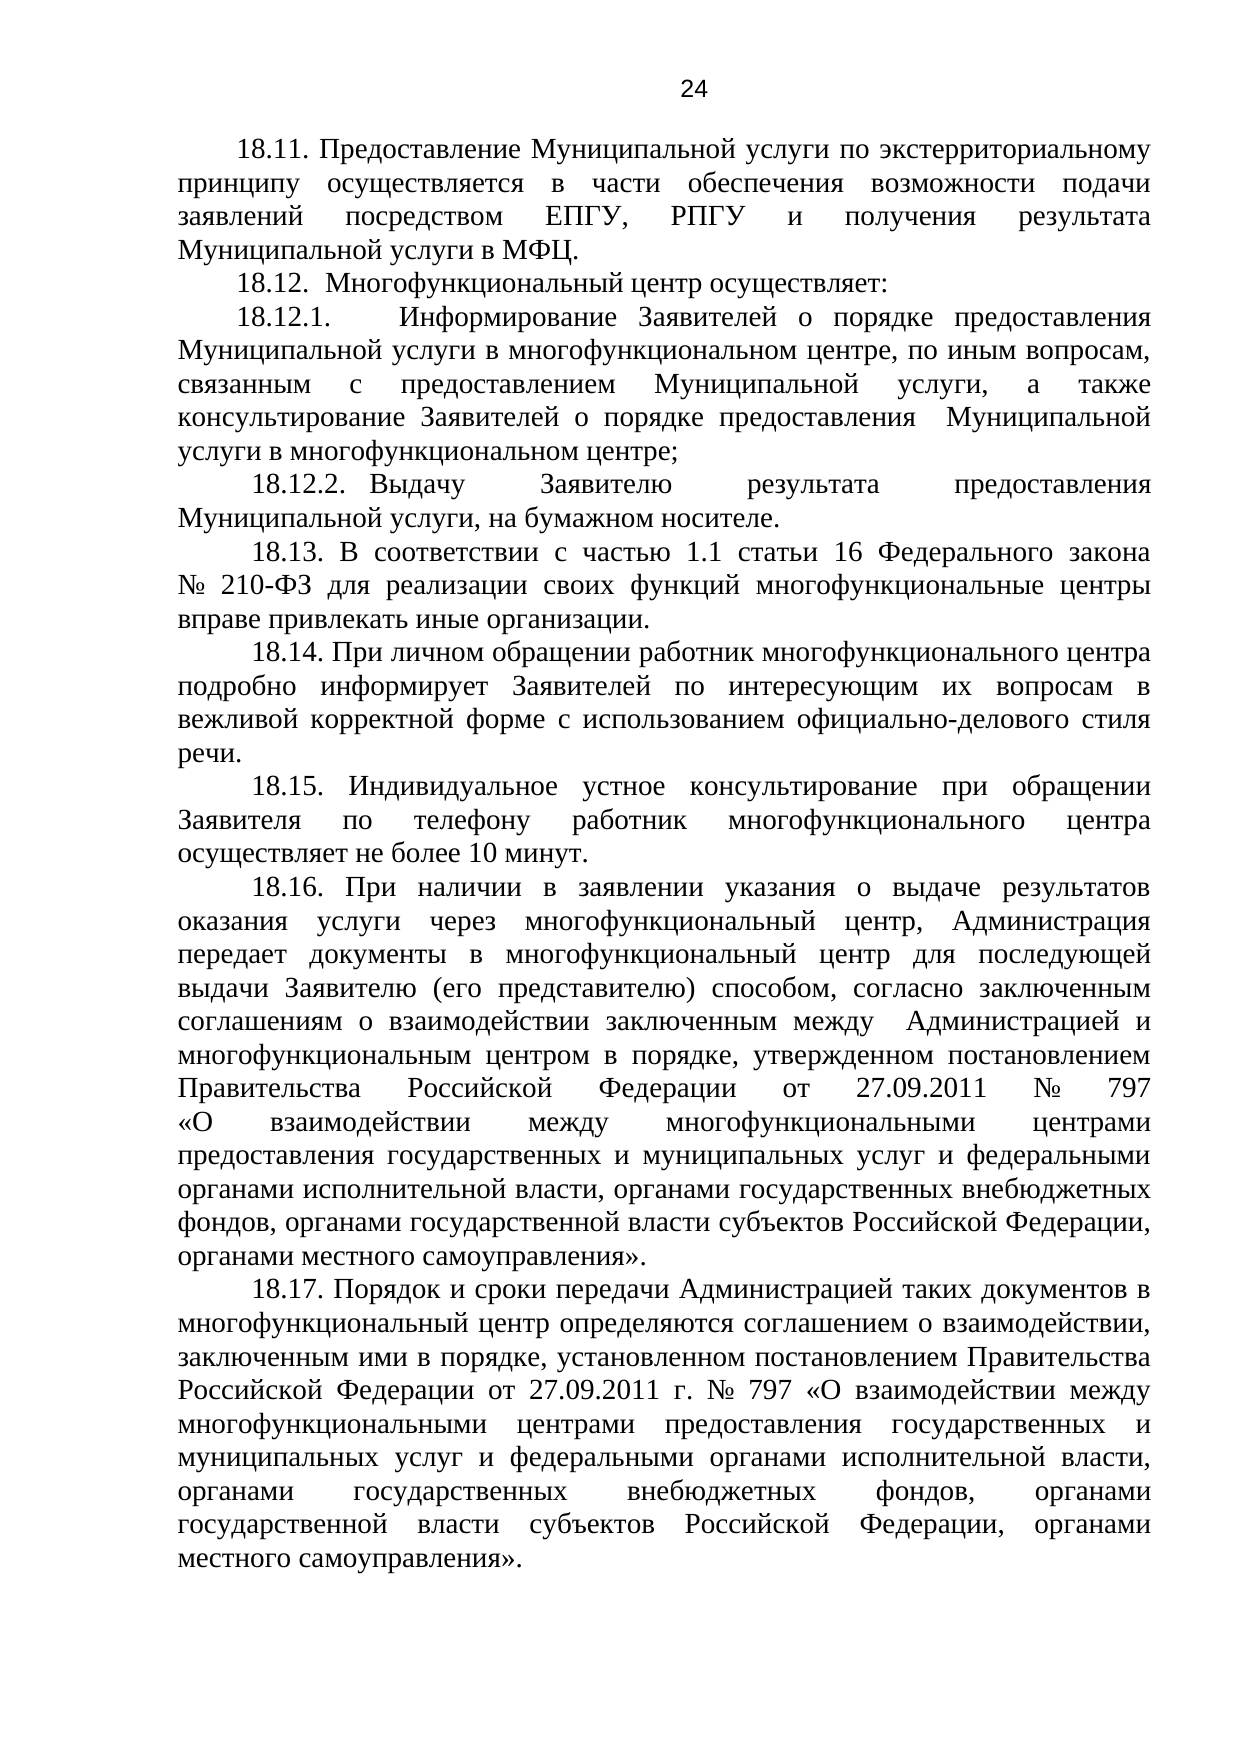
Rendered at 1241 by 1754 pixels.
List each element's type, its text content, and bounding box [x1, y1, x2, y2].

list Выдачу Заявителю результата предоставления Муниципальной услуги, на бумажном носителе. [177, 467, 1152, 534]
text 18.13. В соответствии с частью 1.1 статьи 16 Федерального закона № 210-ФЗ для реализации своих функций многофункциональные центры вправе привлекать иные организации. [177, 534, 1152, 634]
text 18.17. Порядок и сроки передачи Администрацией таких документов в многофункциональный центр определяются соглашением о взаимодействии, заключенным ими в порядке, установленном постановлением Правительства Российской Федерации от 27.09.2011 г. № 797 «О взаимодействии между многофункциональными центрами предоставления государственных и муниципальных услуг и федеральными органами исполнительной власти, органами государственных внебюджетных фондов, органами государственной власти субъектов Российской Федерации, органами местного самоуправления». [177, 1272, 1152, 1573]
list Информирование Заявителей о порядке предоставления Муниципальной услуги в многофункциональном центре, по иным вопросам, связанным с предоставлением Муниципальной услуги, а также консультирование Заявителей о порядке предоставления Муниципальной услуги в многофункциональном центре; [177, 299, 1152, 467]
text 18.14. При личном обращении работник многофункционального центра подробно информирует Заявителей по интересующим их вопросам в вежливой корректной форме с использованием официально-делового стиля речи. [177, 634, 1152, 768]
list Многофункциональный центр осуществляет: [177, 265, 1152, 299]
text 18.15. Индивидуальное устное консультирование при обращении Заявителя по телефону работник многофункционального центра осуществляет не более 10 минут. [177, 768, 1152, 869]
text 18.16. При наличии в заявлении указания о выдаче результатов оказания услуги через многофункциональный центр, Администрация передает документы в многофункциональный центр для последующей выдачи Заявителю (его представителю) способом, согласно заключенным соглашениям о взаимодействии заключенным между Администрацией и многофункциональным центром в порядке, утвержденном постановлением Правительства Российской Федерации от 27.09.2011 № 797 «О взаимодействии между многофункциональными центрами предоставления государственных и муниципальных услуг и федеральными органами исполнительной власти, органами государственных внебюджетных фондов, органами государственной власти субъектов Российской Федерации, органами местного самоуправления». [177, 869, 1152, 1272]
text 18.11. Предоставление Муниципальной услуги по экстерриториальному принципу осуществляется в части обеспечения возможности подачи заявлений посредством ЕПГУ, РПГУ и получения результата Муниципальной услуги в МФЦ. [177, 131, 1152, 265]
